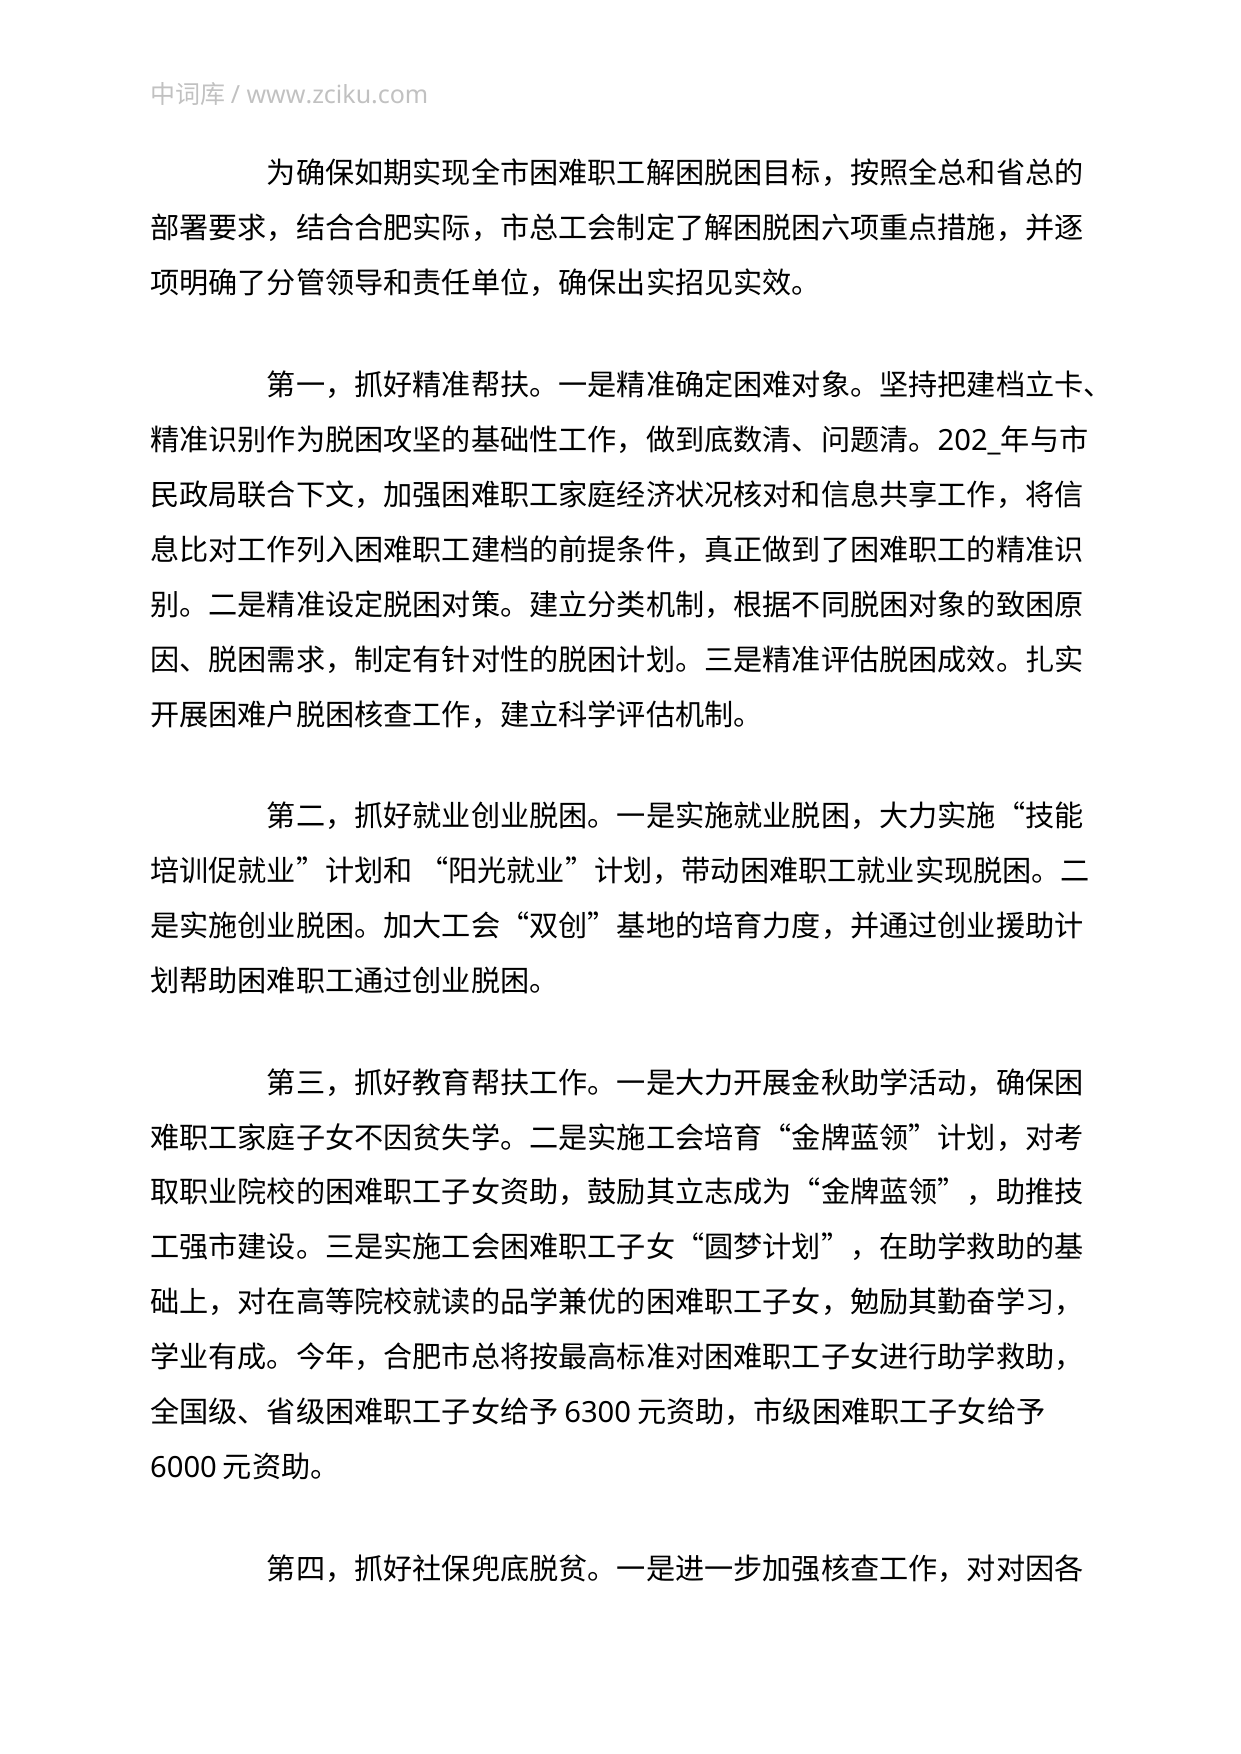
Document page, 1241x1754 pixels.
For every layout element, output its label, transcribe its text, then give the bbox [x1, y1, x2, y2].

text 第一，抓好精准帮扶。一是精准确定困难对象。坚持把建档立卡、精准识别作为脱困攻坚的基础性工作，做到底数清、问题清。202_年与市民政局联合下文，加强困难职工家庭经济状况核对和信息共享工作，将信息比对工作列入困难职工建档的前提条件，真正做到了困难职工的精准识别。二是精准设定脱困对策。建立分类机制，根据不同脱困对象的致困原因、脱困需求，制定有针对性的脱困计划。三是精准评估脱困成效。扎实开展困难户脱困核查工作，建立科学评估机制。 [150, 362, 1090, 733]
text 第三，抓好教育帮扶工作。一是大力开展金秋助学活动，确保困难职工家庭子女不因贫失学。二是实施工会培育“金牌蓝领”计划，对考取职业院校的困难职工子女资助，鼓励其立志成为“金牌蓝领”，助推技工强市建设。三是实施工会困难职工子女“圆梦计划”，在助学救助的基础上，对在高等院校就读的品学兼优的困难职工子女，勉励其勤奋学习，学业有成。今年，合肥市总将按最高标准对困难职工子女进行助学救助，全国级、省级困难职工子女给予6300元资助，市级困难职工子女给予6000元资助。 [150, 1059, 1090, 1486]
text 第二，抓好就业创业脱困。一是实施就业脱困，大力实施“技能培训促就业”计划和 “阳光就业”计划，带动困难职工就业实现脱困。二是实施创业脱困。加大工会“双创”基地的培育力度，并通过创业援助计划帮助困难职工通过创业脱困。 [150, 793, 1090, 1000]
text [150, 1546, 1090, 1588]
text 为确保如期实现全市困难职工解困脱困目标，按照全总和省总的部署要求，结合合肥实际，市总工会制定了解困脱困六项重点措施，并逐项明确了分管领导和责任单位，确保出实招见实效。 [150, 150, 1090, 302]
